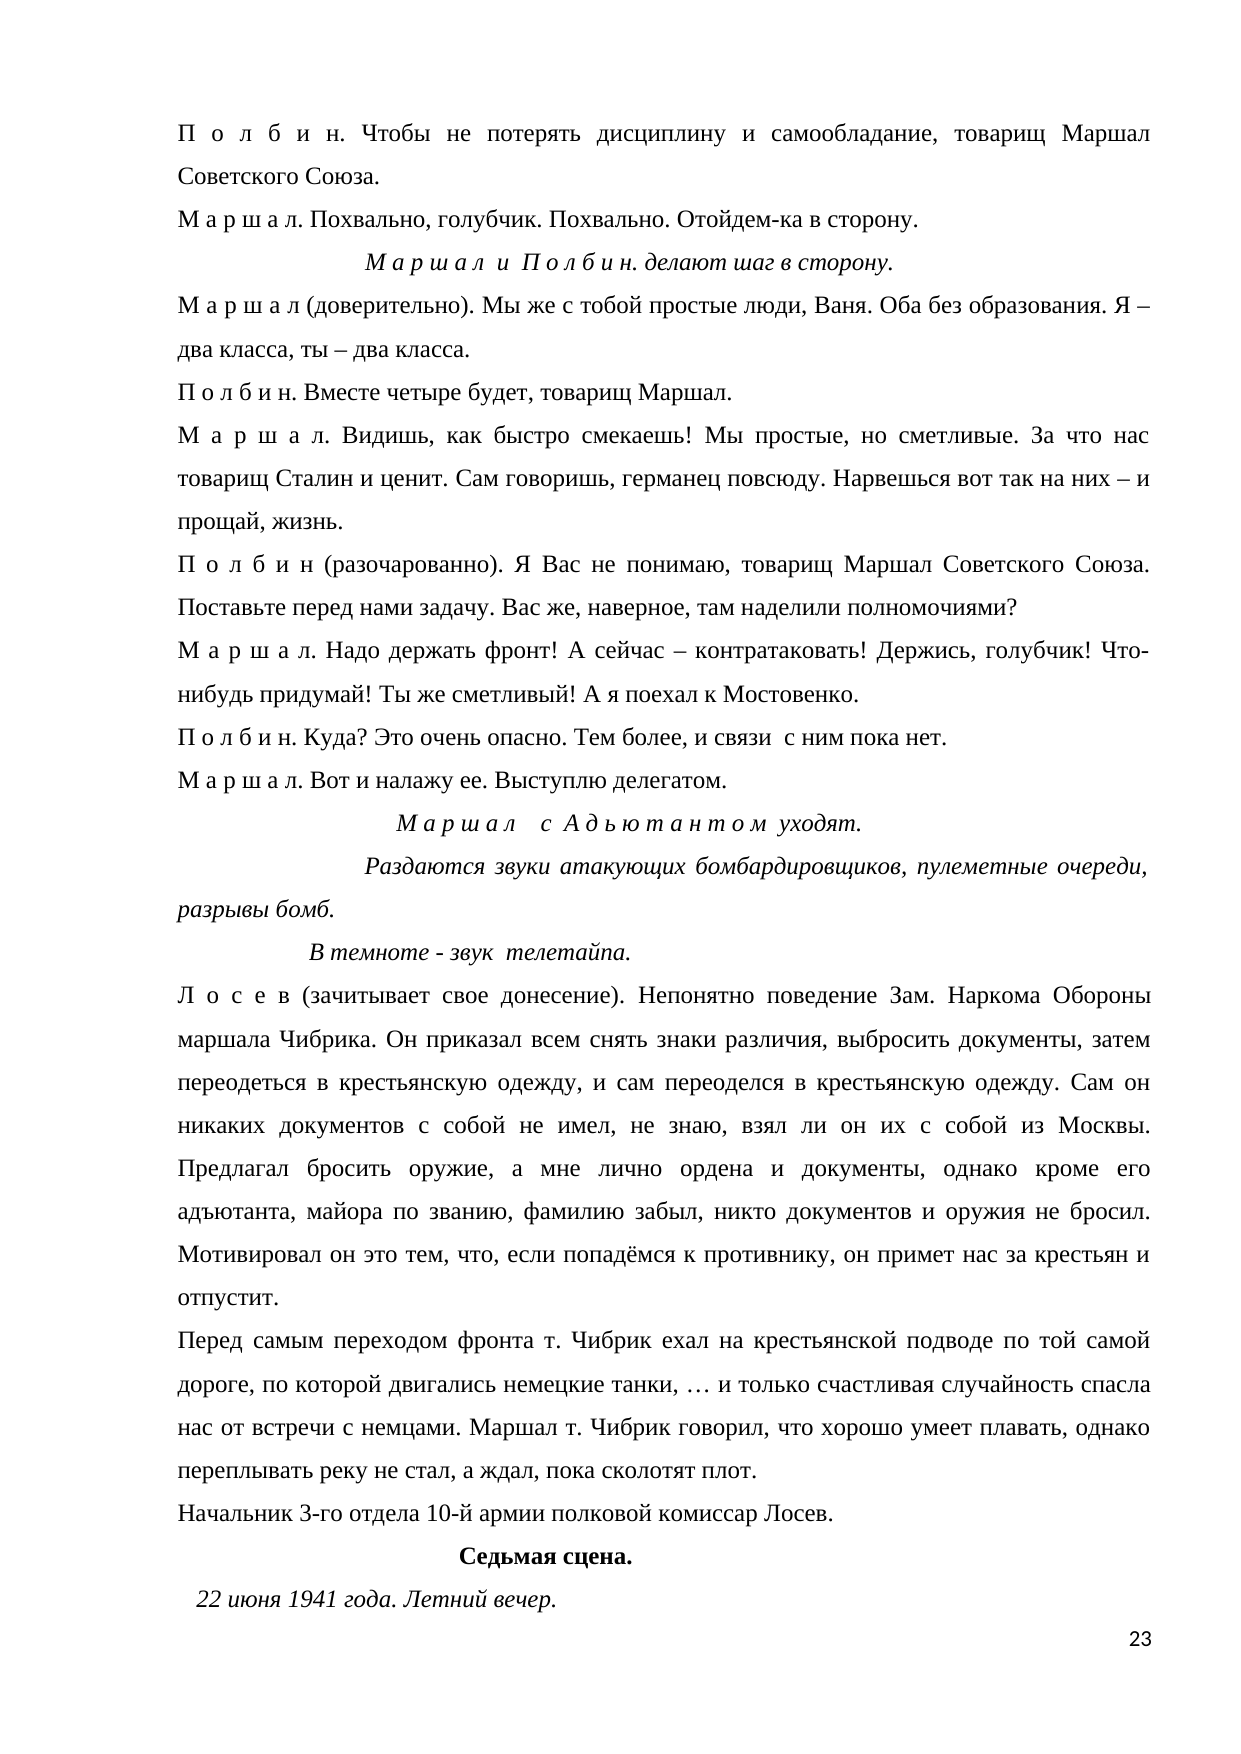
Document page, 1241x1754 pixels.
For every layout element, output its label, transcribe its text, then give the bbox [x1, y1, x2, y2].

text П о л б и н. Чтобы не потерять дисциплину и самообладание, товарищ Маршал Советского Союза. [177, 118, 1152, 190]
text М а р ш а л с А д ь ю т а н т о м уходят. [177, 808, 1152, 837]
text М а р ш а л. Надо держать фронт! А сейчас – контратаковать! Держись, голубчик! Что-нибудь придумай! Ты же сметливый! А я поехал к Мостовенко. [177, 636, 1152, 707]
text Л о с е в (зачитывает свое донесение). Непонятно поведение Зам. Наркома Обороны маршала Чибрика. Он приказал всем снять знаки различия, выбросить документы, затем переодеться в крестьянскую одежду, и сам переоделся в крестьянскую одежду. Сам он никаких документов с собой не имел, не знаю, взял ли он их с собой из Москвы. Предлагал бросить оружие, а мне лично ордена и документы, однако кроме его адъютанта, майора по званию, фамилию забыл, никто документов и оружия не бросил. Мотивировал он это тем, что, если попадёмся к противнику, он примет нас за крестьян и отпустит. [177, 981, 1152, 1311]
text М а р ш а л. Видишь, как быстро смекаешь! Мы простые, но сметливые. За что нас товарищ Сталин и ценит. Сам говоришь, германец повсюду. Нарвешься вот так на них – и прощай, жизнь. [177, 420, 1152, 535]
text Перед самым переходом фронта т. Чибрик ехал на крестьянской подводе по той самой дороге, по которой двигались немецкие танки, … и только счастливая случайность спасла нас от встречи с немцами. Маршал т. Чибрик говорил, что хорошо умеет плавать, однако переплывать реку не стал, а ждал, пока сколотят плот. [177, 1326, 1152, 1484]
text П о л б и н. Куда? Это очень опасно. Тем более, и связи с ним пока нет. [177, 722, 1152, 751]
text П о л б и н (разочарованно). Я Вас не понимаю, товарищ Маршал Советского Союза. Поставьте перед нами задачу. Вас же, наверное, там наделили полномочиями? [177, 549, 1152, 621]
text М а р ш а л. Вот и налажу ее. Выступлю делегатом. [177, 765, 1152, 794]
text Раздаются звуки атакующих бомбардировщиков, пулеметные очереди, разрывы бомб. [177, 851, 1152, 923]
text 22 июня 1941 года. Летний вечер. [177, 1584, 1152, 1613]
text В темноте - звук телетайпа. [177, 937, 1152, 966]
text Начальник 3-го отдела 10-й армии полковой комиссар Лосев. [177, 1498, 1152, 1527]
text Седьмая сцена. [177, 1541, 1152, 1570]
text М а р ш а л. Похвально, голубчик. Похвально. Отойдем-ка в сторону. [177, 204, 1152, 233]
text М а р ш а л (доверительно). Мы же с тобой простые люди, Ваня. Оба без образования. Я – два класса, ты – два класса. [177, 291, 1152, 362]
text П о л б и н. Вместе четыре будет, товарищ Маршал. [177, 377, 1152, 406]
text М а р ш а л и П о л б и н. делают шаг в сторону. [177, 247, 1152, 276]
